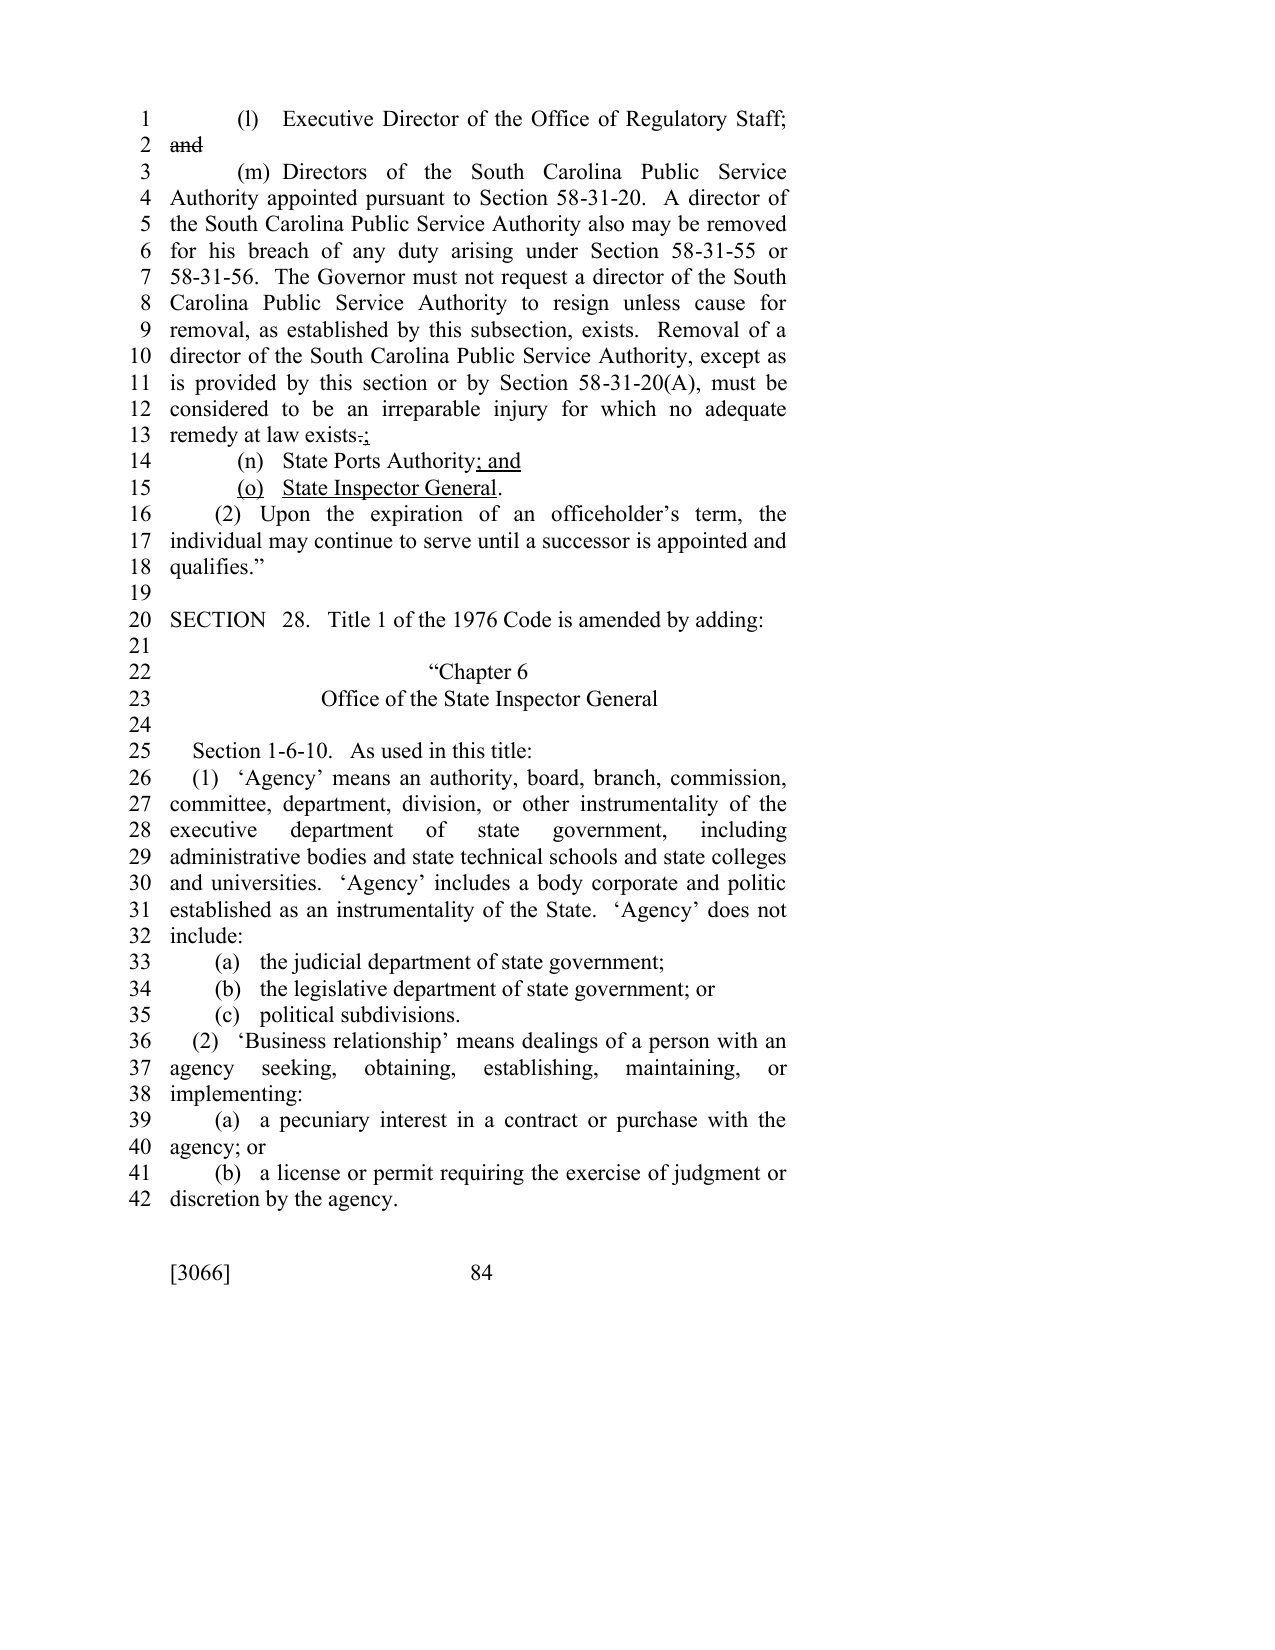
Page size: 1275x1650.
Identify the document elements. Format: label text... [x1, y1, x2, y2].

text SECTION 28. Title 1 of the 1976 Code is amended by adding: [169, 606, 787, 632]
text (b) the legislative department of state government; or [169, 975, 787, 1001]
text (c) political subdivisions. [169, 1001, 787, 1027]
text (o) State Inspector General. [169, 474, 787, 500]
text (a) the judicial department of state government; [169, 948, 787, 975]
text Section 1-6-10. As used in this title: [169, 737, 787, 764]
text (2) Upon the expiration of an officeholder’s term, the individual may continue to serve until a successor is appointed and qualifies.” [169, 500, 787, 579]
text (l) Executive Director of the Office of Regulatory Staff; and [169, 105, 787, 158]
text Office of the State Inspector General [169, 685, 787, 711]
text “Chapter 6 [169, 658, 787, 685]
text (n) State Ports Authority; and [169, 448, 787, 474]
text (2) ‘Business relationship’ means dealings of a person with an agency seeking, obtaining, establishing, maintaining, or implementing: [169, 1027, 787, 1106]
text (b) a license or permit requiring the exercise of judgment or discretion by the agency. [169, 1159, 787, 1212]
text (1) ‘Agency’ means an authority, board, branch, commission, committee, department, division, or other instrumentality of the executive department of state government, including administrative bodies and state technical schools and state colleges and universities. ‘Agency’ includes a body corporate and politic established as an instrumentality of the State. ‘Agency’ does not include: [169, 764, 787, 948]
text (m) Directors of the South Carolina Public Service Authority appointed pursuant to Section 58-31-20. A director of the South Carolina Public Service Authority also may be removed for his breach of any duty arising under Section 58-31-55 or 58-31-56. The Governor must not request a director of the South Carolina Public Service Authority to resign unless cause for removal, as established by this subsection, exists. Removal of a director of the South Carolina Public Service Authority, except as is provided by this section or by Section 58-31-20(A), must be considered to be an irreparable injury for which no adequate remedy at law exists.; [169, 158, 787, 448]
text (a) a pecuniary interest in a contract or purchase with the agency; or [169, 1106, 787, 1159]
